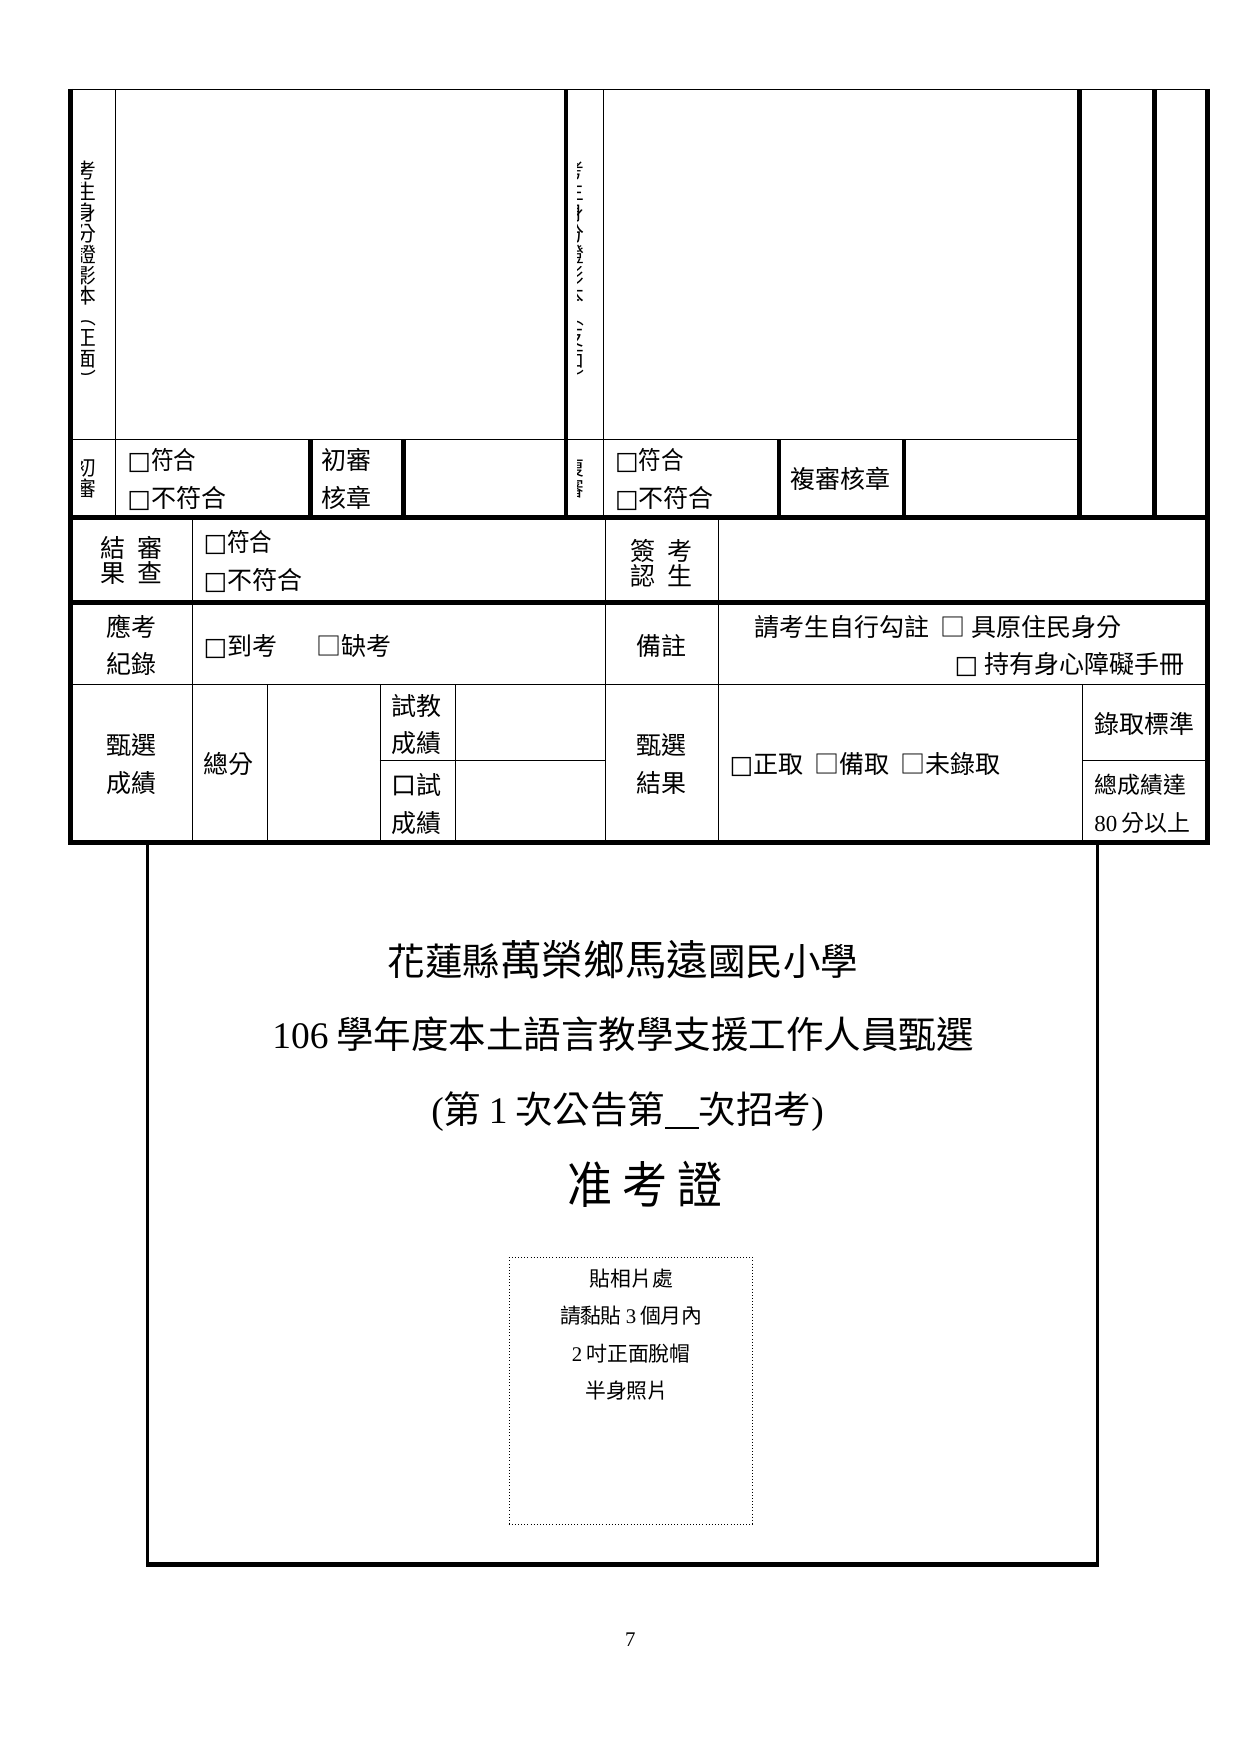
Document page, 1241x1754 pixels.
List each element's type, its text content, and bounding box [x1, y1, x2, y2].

table_cell [268, 685, 380, 840]
table_cell 總成績達80分以上 [1083, 761, 1205, 840]
table_cell [456, 761, 605, 840]
table_cell □到考 □缺考 [193, 605, 605, 684]
table_cell 複審 [568, 440, 603, 515]
table_cell 複審核章 [781, 440, 902, 515]
table_cell □符合 □不符合 [604, 440, 777, 515]
table_cell □符合 □不符合 [193, 520, 605, 600]
table_cell □正取 □備取 □未錄取 [719, 685, 1082, 840]
table_cell 甄選 成績 [73, 685, 192, 840]
table_cell [906, 440, 1077, 515]
table_cell 花蓮縣萬榮鄉馬遠國民小學 106學年度本土語言教學支援工作人員甄選 (第1次公告第 次招考) 准 考 證 [149, 845, 1096, 1562]
table_cell 初審核章 [313, 440, 401, 515]
table_cell [604, 90, 1077, 439]
table_cell 口試成績 [381, 761, 455, 840]
table_cell 請考生自行勾註 □ 具原住民身分 □ 持有身心障礙手冊 [719, 605, 1205, 684]
table_cell 考生身分證影本（正面） [73, 90, 115, 439]
table_cell 應考 紀錄 [73, 605, 192, 684]
table_cell [456, 685, 605, 760]
table_cell 總分 [193, 685, 267, 840]
table_cell 備註 [606, 605, 718, 684]
table_cell [406, 440, 564, 515]
table_cell [719, 520, 1205, 600]
table_cell 初審 [73, 440, 115, 515]
table_cell [116, 90, 564, 439]
table_cell 試教成績 [381, 685, 455, 760]
table_cell 考生身分證影本（反面） [568, 90, 603, 439]
table_cell 甄選 結果 [606, 685, 718, 840]
table_cell 審查結果 [73, 520, 192, 600]
table_cell 考生簽認 [606, 520, 718, 600]
table_cell □符合 □不符合 [116, 440, 308, 515]
table_cell 錄取標準 [1083, 685, 1205, 760]
